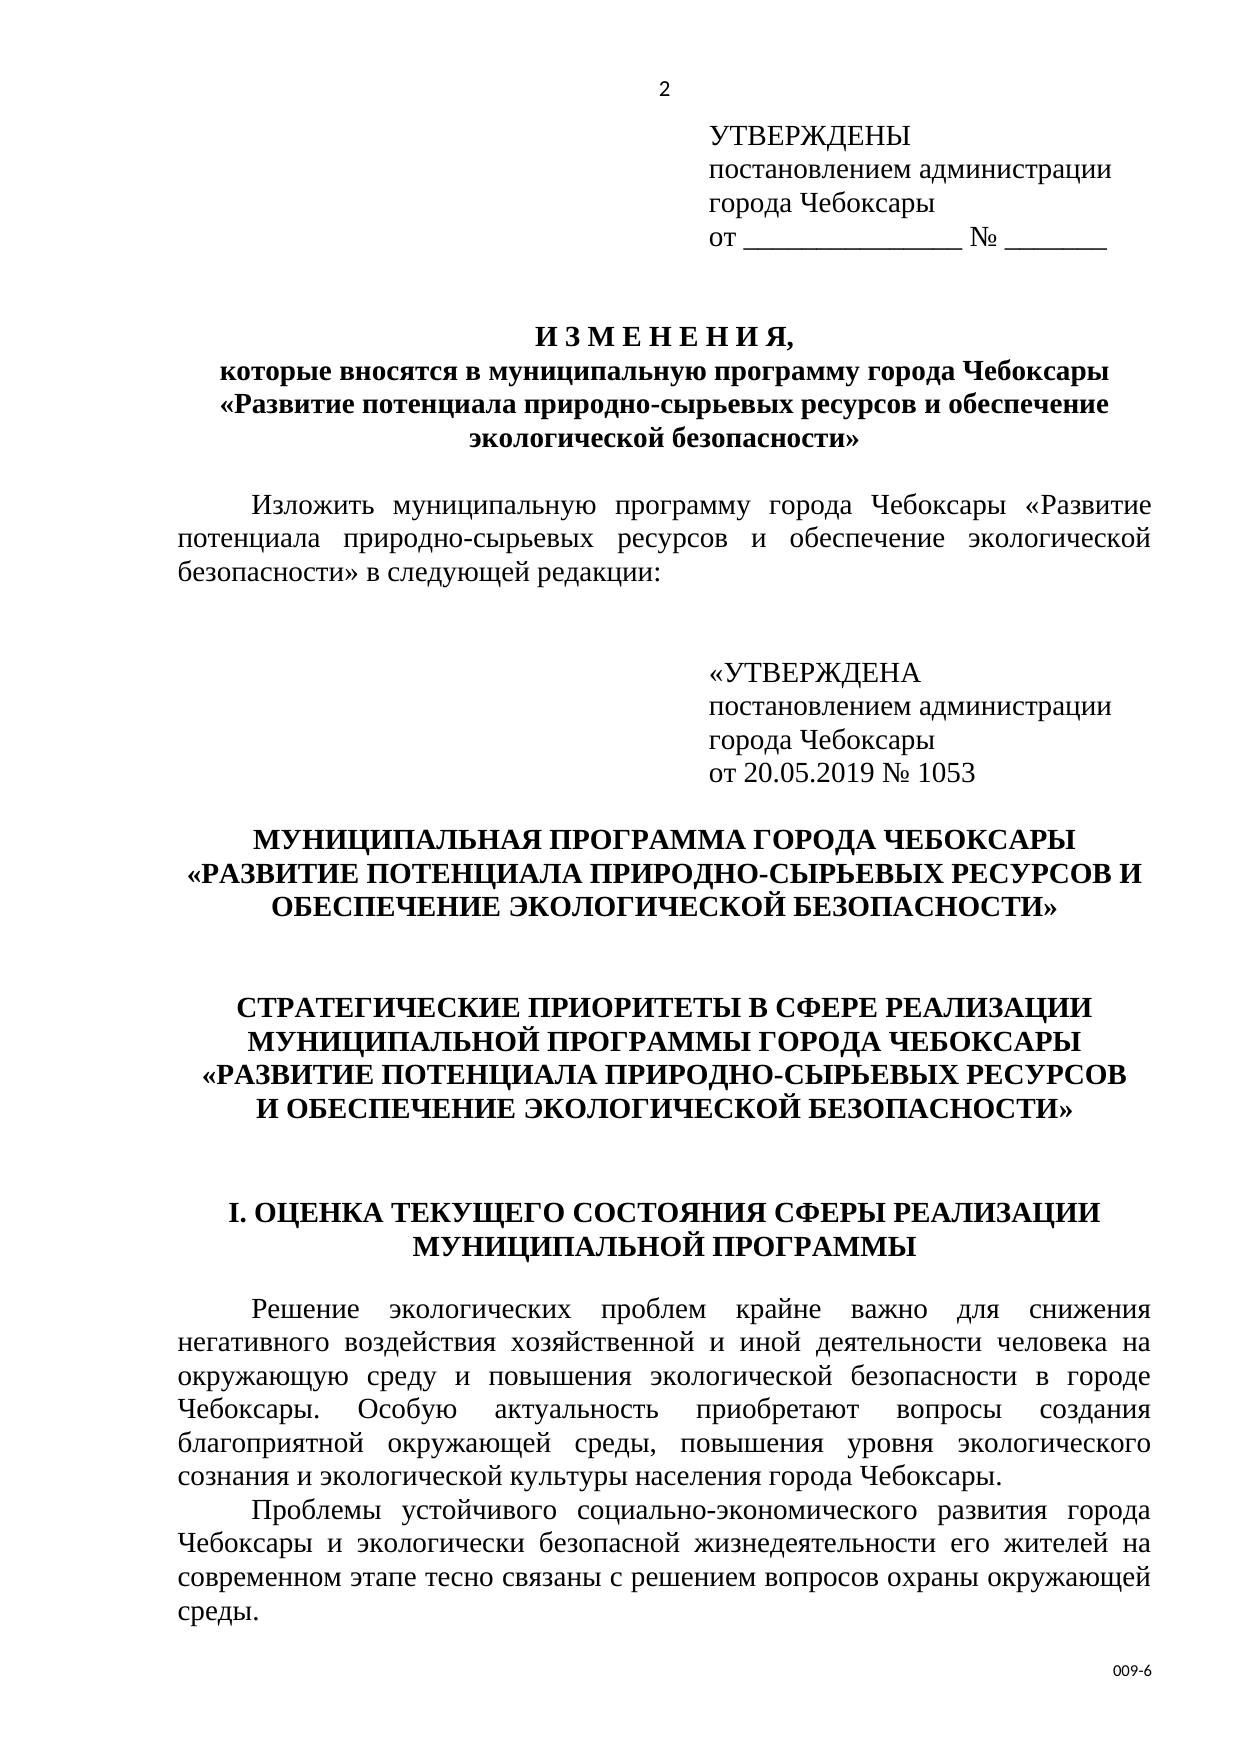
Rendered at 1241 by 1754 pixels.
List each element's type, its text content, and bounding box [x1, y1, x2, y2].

text от 20.05.2019 № 1053 [709, 755, 1152, 789]
text постановлением администрации [709, 152, 1152, 185]
text МУНИЦИПАЛЬНАЯ ПРОГРАММА ГОРОДА ЧЕБОКСАРЫ [177, 822, 1152, 856]
text от _______________ № _______ [709, 219, 1152, 252]
text постановлением администрации города Чебоксары [709, 688, 1152, 755]
text «Развитие потенциала природно-сырьевых ресурсов и обеспечение экологической безопасности» [177, 386, 1152, 453]
subtitle СТРАТЕГИЧЕСКИЕ ПРИОРИТЕТЫ В СФЕРЕ РЕАЛИЗАЦИИ МУНИЦИПАЛЬНОЙ ПРОГРАММЫ ГОРОДА ЧЕБОКСАРЫ «РАЗВИТИЕ ПОТЕНЦИАЛА ПРИРОДНО-СЫРЬЕВЫХ РЕСУРСОВ И ОБЕСПЕЧЕНИЕ ЭКОЛОГИЧЕСКОЙ БЕЗОПАСНОСТИ» [177, 990, 1152, 1124]
text «УТВЕРЖДЕНА [709, 655, 1152, 688]
text Решение экологических проблем крайне важно для снижения негативного воздействия хозяйственной и иной деятельности человека на окружающую среду и повышения экологической безопасности в городе Чебоксары. Особую актуальность приобретают вопросы создания благоприятной окружающей среды, повышения уровня экологического сознания и экологической культуры населения города Чебоксары. [177, 1291, 1152, 1492]
text И З М Е Н Е Н И Я, [177, 319, 1152, 353]
text Изложить муниципальную программу города Чебоксары «Развитие потенциала природно-сырьевых ресурсов и обеспечение экологической безопасности» в следующей редакции: [177, 487, 1152, 588]
text которые вносятся в муниципальную программу города Чебоксары [177, 353, 1152, 386]
subtitle I. ОЦЕНКА ТЕКУЩЕГО СОСТОЯНИЯ СФЕРЫ РЕАЛИЗАЦИИ МУНИЦИПАЛЬНОЙ ПРОГРАММЫ [177, 1196, 1152, 1263]
text города Чебоксары [709, 185, 1152, 219]
text УТВЕРЖДЕНЫ [709, 118, 1152, 152]
text Проблемы устойчивого социально-экономического развития города Чебоксары и экологически безопасной жизнедеятельности его жителей на современном этапе тесно связаны с решением вопросов охраны окружающей среды. [177, 1492, 1152, 1626]
text «РАЗВИТИЕ ПОТЕНЦИАЛА ПРИРОДНО-СЫРЬЕВЫХ РЕСУРСОВ И ОБЕСПЕЧЕНИЕ ЭКОЛОГИЧЕСКОЙ БЕЗОПАСНОСТИ» [177, 856, 1152, 923]
